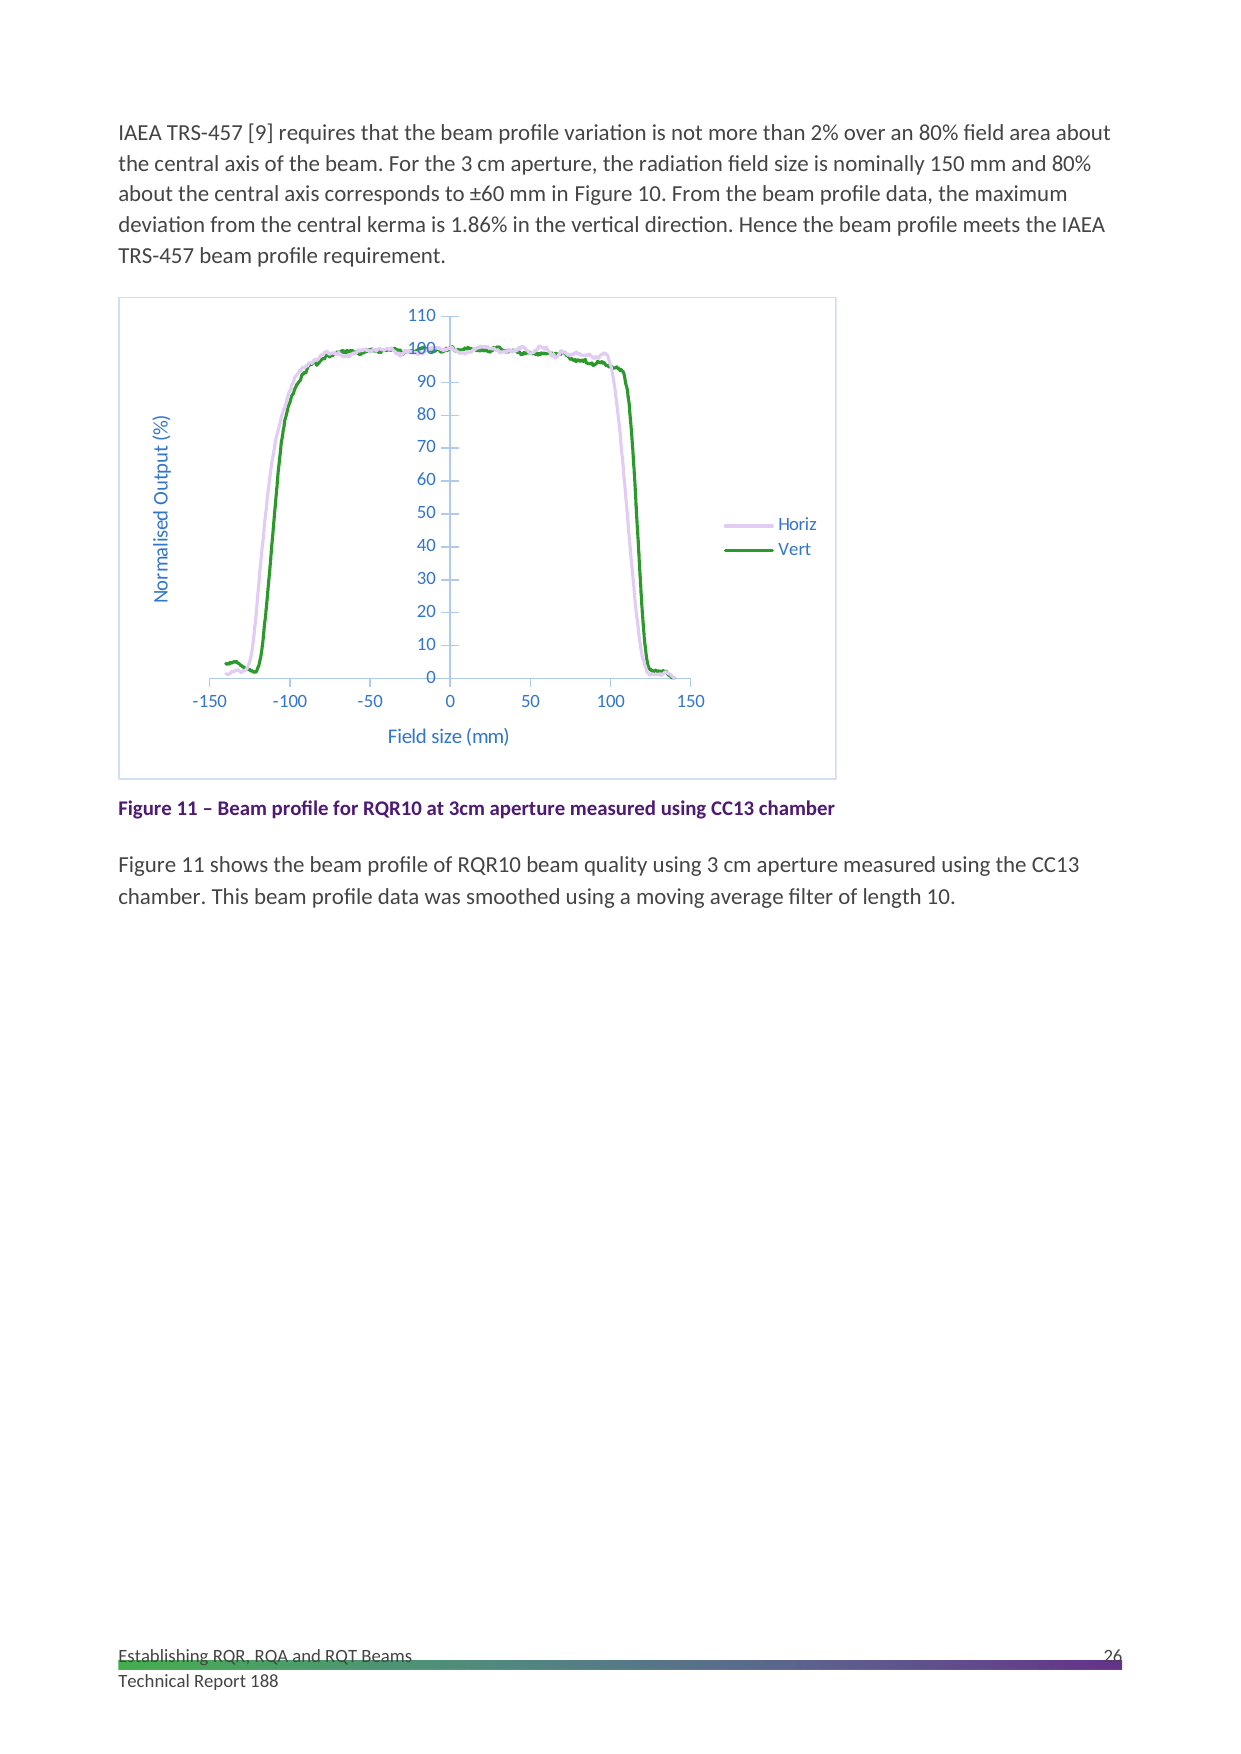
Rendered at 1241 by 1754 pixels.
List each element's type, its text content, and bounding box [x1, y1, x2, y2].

picture [118, 1660, 1123, 1670]
text Figure 11 shows the beam profile of RQR10 beam quality using 3 cm aperture measured using the CC13 chamber. This beam profile data was smoothed using a moving average filter of length 10. [118, 850, 1122, 910]
text IAEA TRS-457 [9] requires that the beam profile variation is not more than 2% over an 80% field area about the central axis of the beam. For the 3 cm aperture, the radiation field size is nominally 150 mm and 80% about the central axis corresponds to ±60 mm in Figure 10. From the beam profile data, the maximum deviation from the central kerma is 1.86% in the vertical direction. Hence the beam profile meets the IAEA TRS-457 beam profile requirement. [118, 118, 1122, 269]
